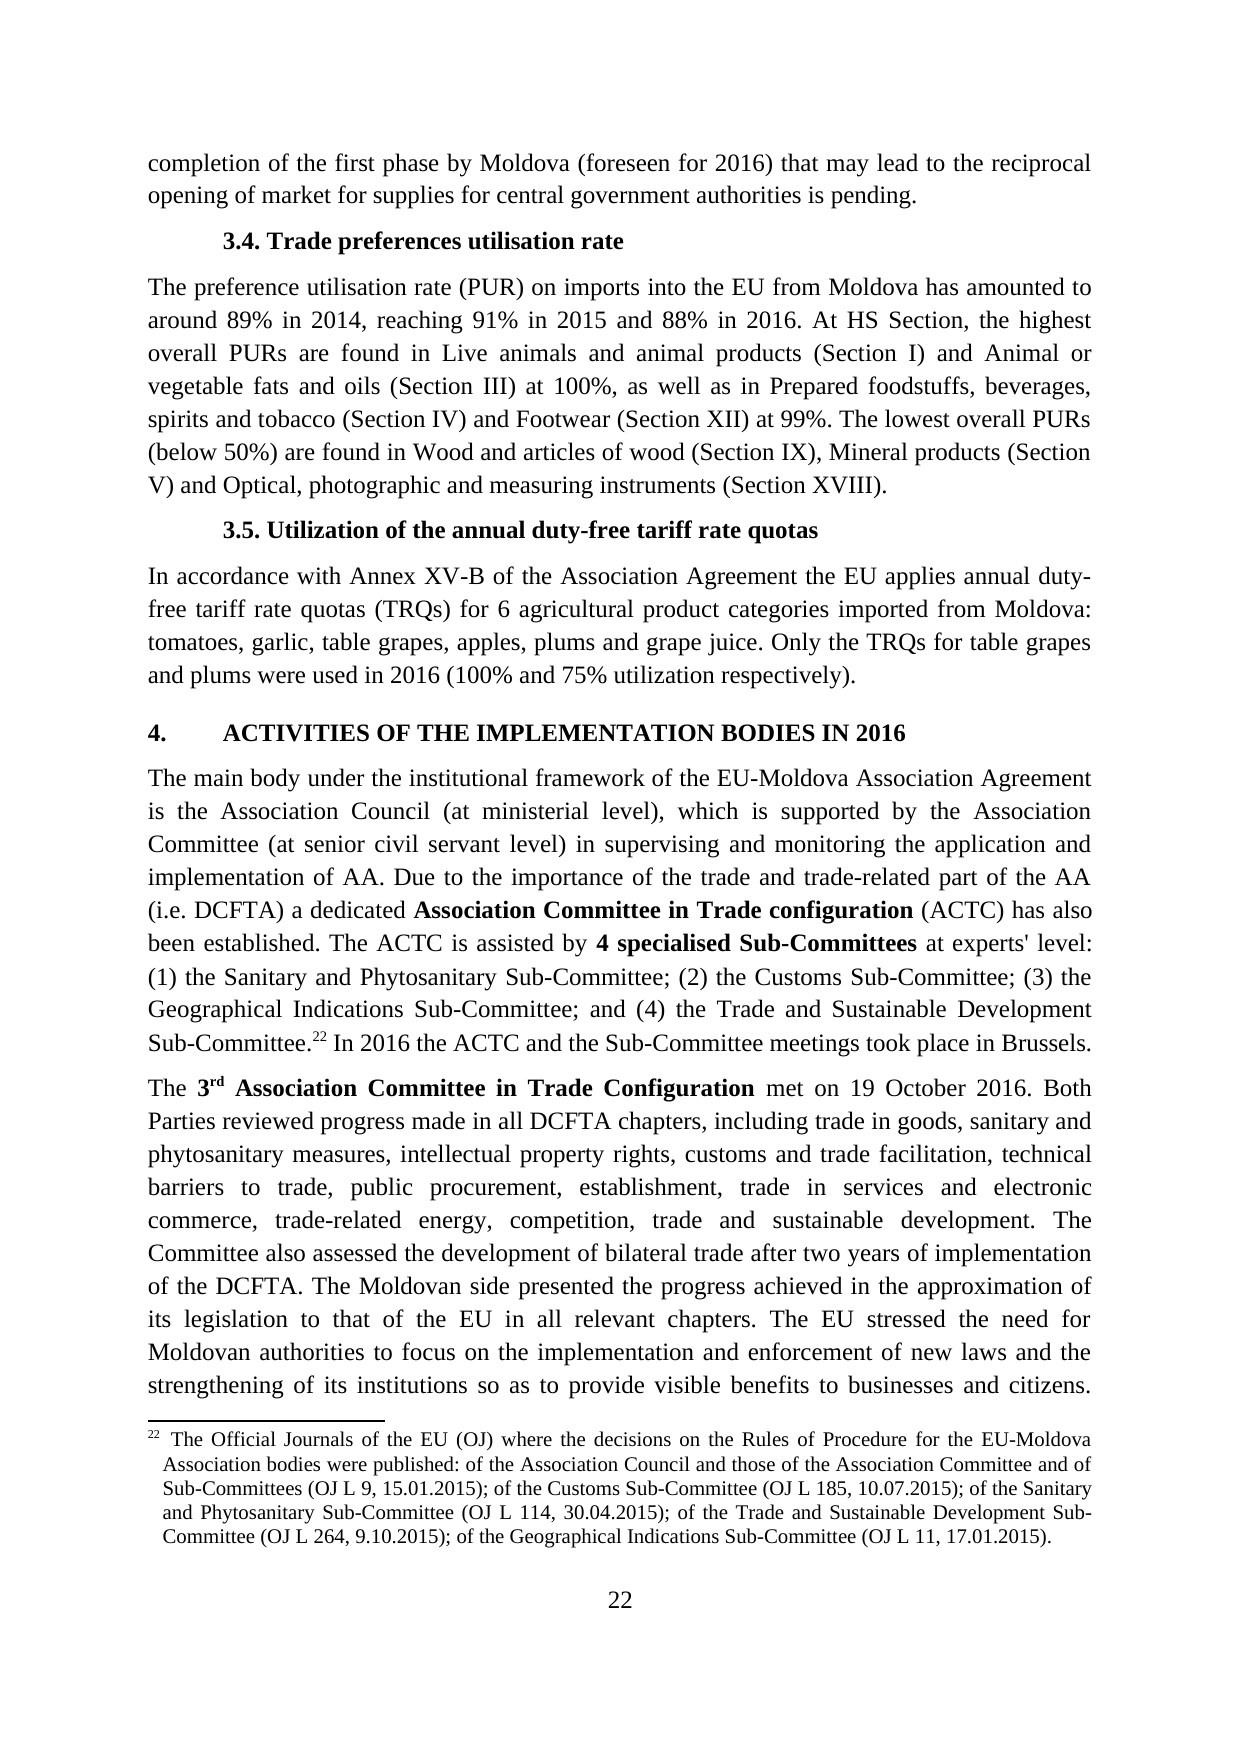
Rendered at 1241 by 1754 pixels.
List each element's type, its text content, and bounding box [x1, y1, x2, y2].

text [148, 148, 1093, 209]
text 3.5. Utilization of the annual duty-free tariff rate quotas [223, 515, 1093, 544]
text The preference utilisation rate (PUR) on imports into the EU from Moldova has amounted to around 89% in 2014, reaching 91% in 2015 and 88% in 2016. At HS Section, the highest overall PURs are found in Live animals and animal products (Section I) and Animal or vegetable fats and oils (Section III) at 100%, as well as in Prepared foodstuffs, beverages, spirits and tobacco (Section IV) and Footwear (Section XII) at 99%. The lowest overall PURs (below 50%) are found in Wood and articles of wood (Section IX), Mineral products (Section V) and Optical, photographic and measuring instruments (Section XVIII). [148, 272, 1093, 498]
text In accordance with Annex XV-B of the Association Agreement the EU applies annual duty-free tariff rate quotas (TRQs) for 6 agricultural product categories imported from Moldova: tomatoes, garlic, table grapes, apples, plums and grape juice. Only the TRQs for table grapes and plums were used in 2016 (100% and 75% utilization respectively). [148, 561, 1093, 689]
text The main body under the institutional framework of the EU-Moldova Association Agreement is the Association Council (at ministerial level), which is supported by the Association Committee (at senior civil servant level) in supervising and monitoring the application and implementation of AA. Due to the importance of the trade and trade-related part of the AA (i.e. DCFTA) a dedicated Association Committee in Trade configuration (ACTC) has also been established. The ACTC is assisted by 4 specialised Sub-Committees at experts' level: (1) the Sanitary and Phytosanitary Sub-Committee; (2) the Customs Sub-Committee; (3) the Geographical Indications Sub-Committee; and (4) the Trade and Sustainable Development Sub-Committee. In 2016 the ACTC and the Sub-Committee meetings took place in Brussels. [148, 763, 1093, 1056]
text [148, 1073, 1093, 1399]
text 4. ACTIVITIES OF THE IMPLEMENTATION BODIES IN 2016 [148, 718, 1093, 747]
text 3.4. Trade preferences utilisation rate [223, 226, 1093, 255]
